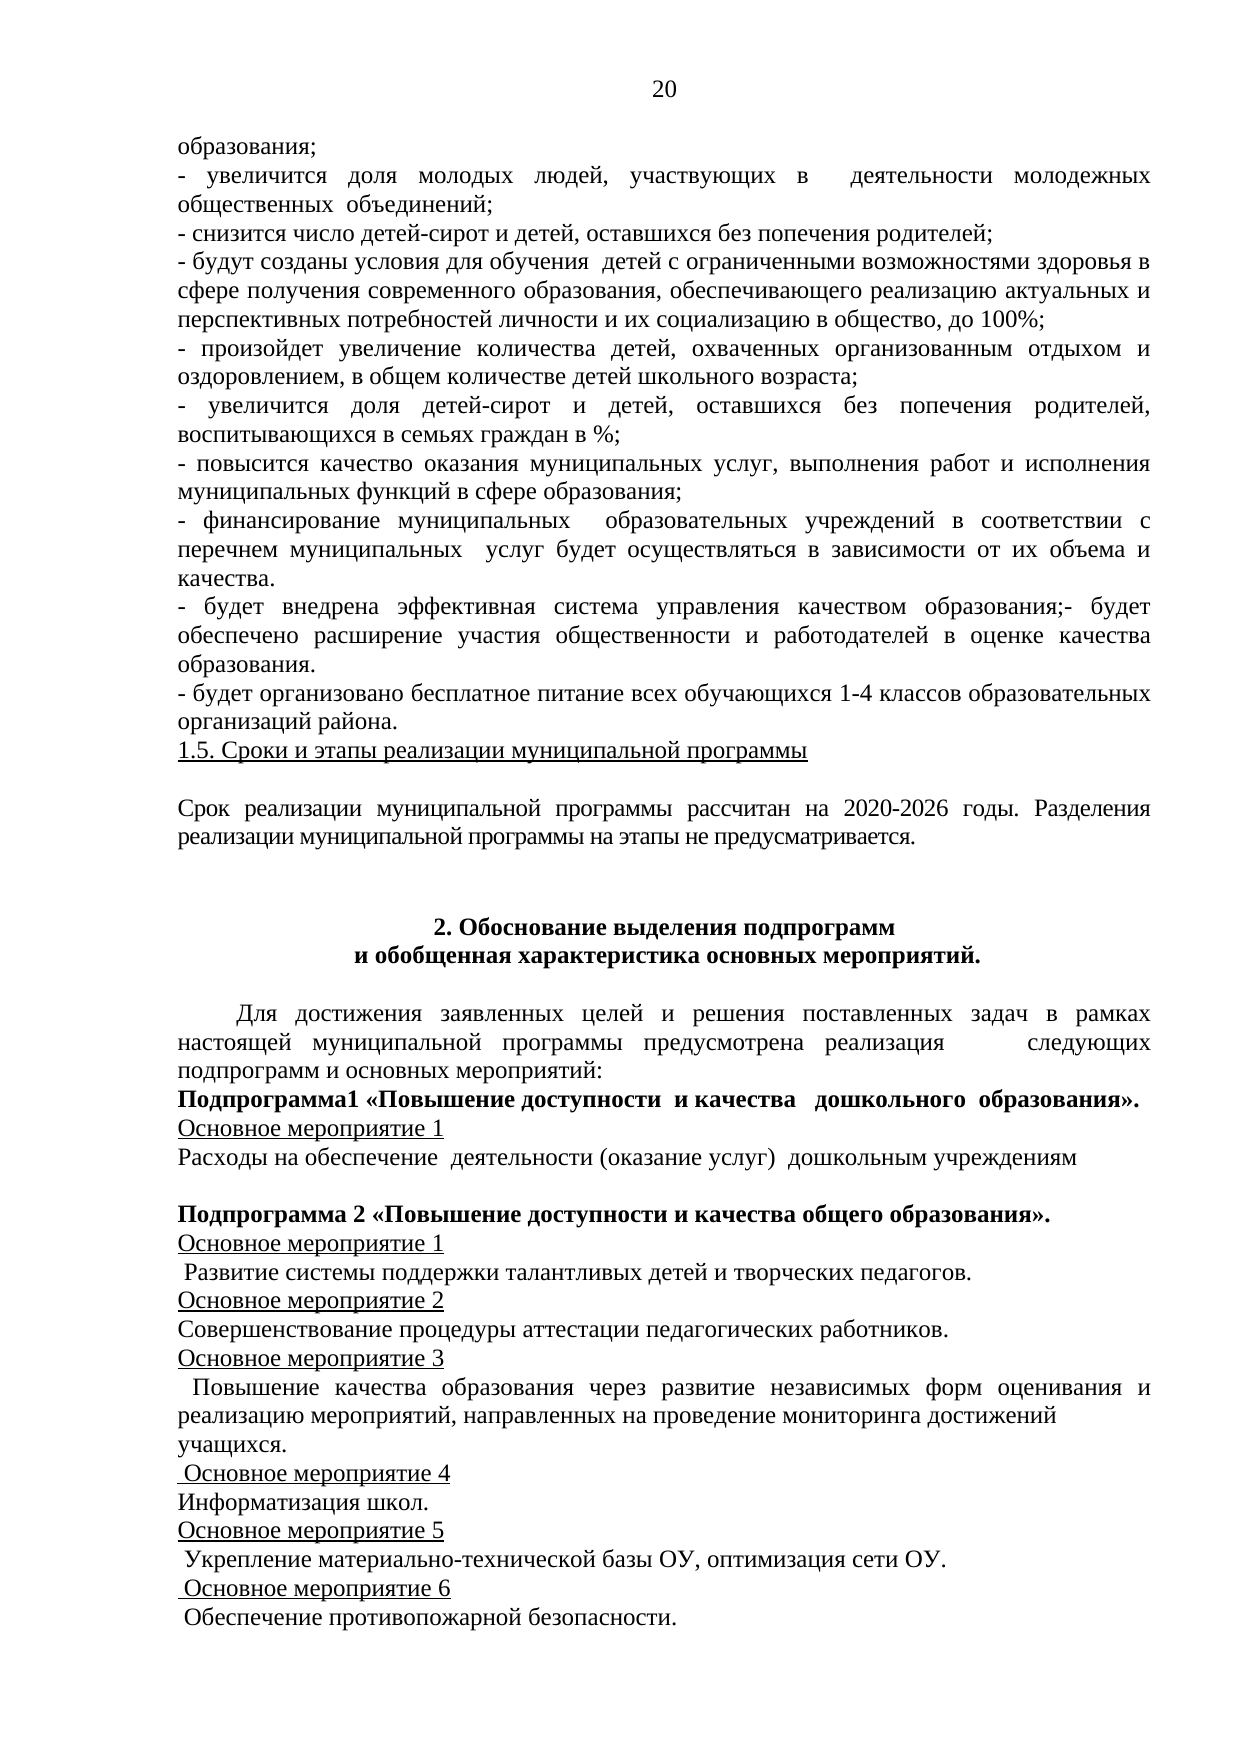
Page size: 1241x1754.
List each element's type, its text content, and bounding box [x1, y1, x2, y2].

text Срок реализации муниципальной программы рассчитан на 2020-2026 годы. Разделения реализации муниципальной программы на этапы не предусматривается. [177, 793, 1152, 911]
text - увеличится доля молодых людей, участвующих в деятельности молодежных общественных объединений; [177, 160, 1152, 218]
text - финансирование муниципальных образовательных учреждений в соответствии с перечнем муниципальных услуг будет осуществляться в зависимости от их объема и качества. [177, 505, 1152, 591]
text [177, 131, 1152, 160]
text Основное мероприятие 6 [177, 1573, 1152, 1602]
text Основное мероприятие 1 [177, 1228, 1152, 1257]
text - произойдет увеличение количества детей, охваченных организованным отдыхом и оздоровлением, в общем количестве детей школьного возраста; [177, 333, 1152, 390]
text Совершенствование процедуры аттестации педагогических работников. [177, 1314, 1152, 1343]
text Основное мероприятие 4 [177, 1458, 1152, 1487]
text - будут созданы условия для обучения детей с ограниченными возможностями здоровья в сфере получения современного образования, обеспечивающего реализацию актуальных и перспективных потребностей личности и их социализацию в общество, до 100%; [177, 246, 1152, 333]
text Повышение качества образования через развитие независимых форм оценивания и реализацию мероприятий, направленных на проведение мониторинга достижений [177, 1372, 1152, 1429]
text 2. Обоснование выделения подпрограмм [177, 912, 1152, 940]
text - снизится число детей-сирот и детей, оставшихся без попечения родителей; [177, 218, 1152, 246]
text Расходы на обеспечение деятельности (оказание услуг) дошкольным учреждениям [177, 1142, 1152, 1170]
text Основное мероприятие 3 [177, 1343, 1152, 1372]
text Основное мероприятие 2 [177, 1285, 1152, 1314]
text Для достижения заявленных целей и решения поставленных задач в рамках настоящей муниципальной программы предусмотрена реализация следующих подпрограмм и основных мероприятий: [177, 998, 1152, 1084]
text - будет организовано бесплатное питание всех обучающихся 1-4 классов образовательных организаций района. [177, 678, 1152, 735]
text Развитие системы поддержки талантливых детей и творческих педагогов. [177, 1257, 1152, 1285]
text Основное мероприятие 5 [177, 1515, 1152, 1544]
text - будет внедрена эффективная система управления качеством образования;- будет обеспечено расширение участия общественности и работодателей в оценке качества образования. [177, 591, 1152, 678]
text Обеспечение противопожарной безопасности. [177, 1602, 1152, 1630]
text Основное мероприятие 1 [177, 1113, 1152, 1142]
text 1.5. Сроки и этапы реализации муниципальной программы [177, 735, 1152, 764]
text - повысится качество оказания муниципальных услуг, выполнения работ и исполнения муниципальных функций в сфере образования; [177, 448, 1152, 505]
text Подпрограмма 2 «Повышение доступности и качества общего образования». [177, 1199, 1152, 1228]
text и обобщенная характеристика основных мероприятий. [177, 940, 1152, 969]
text Укрепление материально-технической базы ОУ, оптимизация сети ОУ. [177, 1544, 1152, 1573]
text Информатизация школ. [177, 1487, 1152, 1515]
text Подпрограмма1 «Повышение доступности и качества дошкольного образования». [177, 1084, 1152, 1113]
text - увеличится доля детей-сирот и детей, оставшихся без попечения родителей, воспитывающихся в семьях граждан в %; [177, 390, 1152, 448]
text учащихся. [177, 1429, 1152, 1458]
